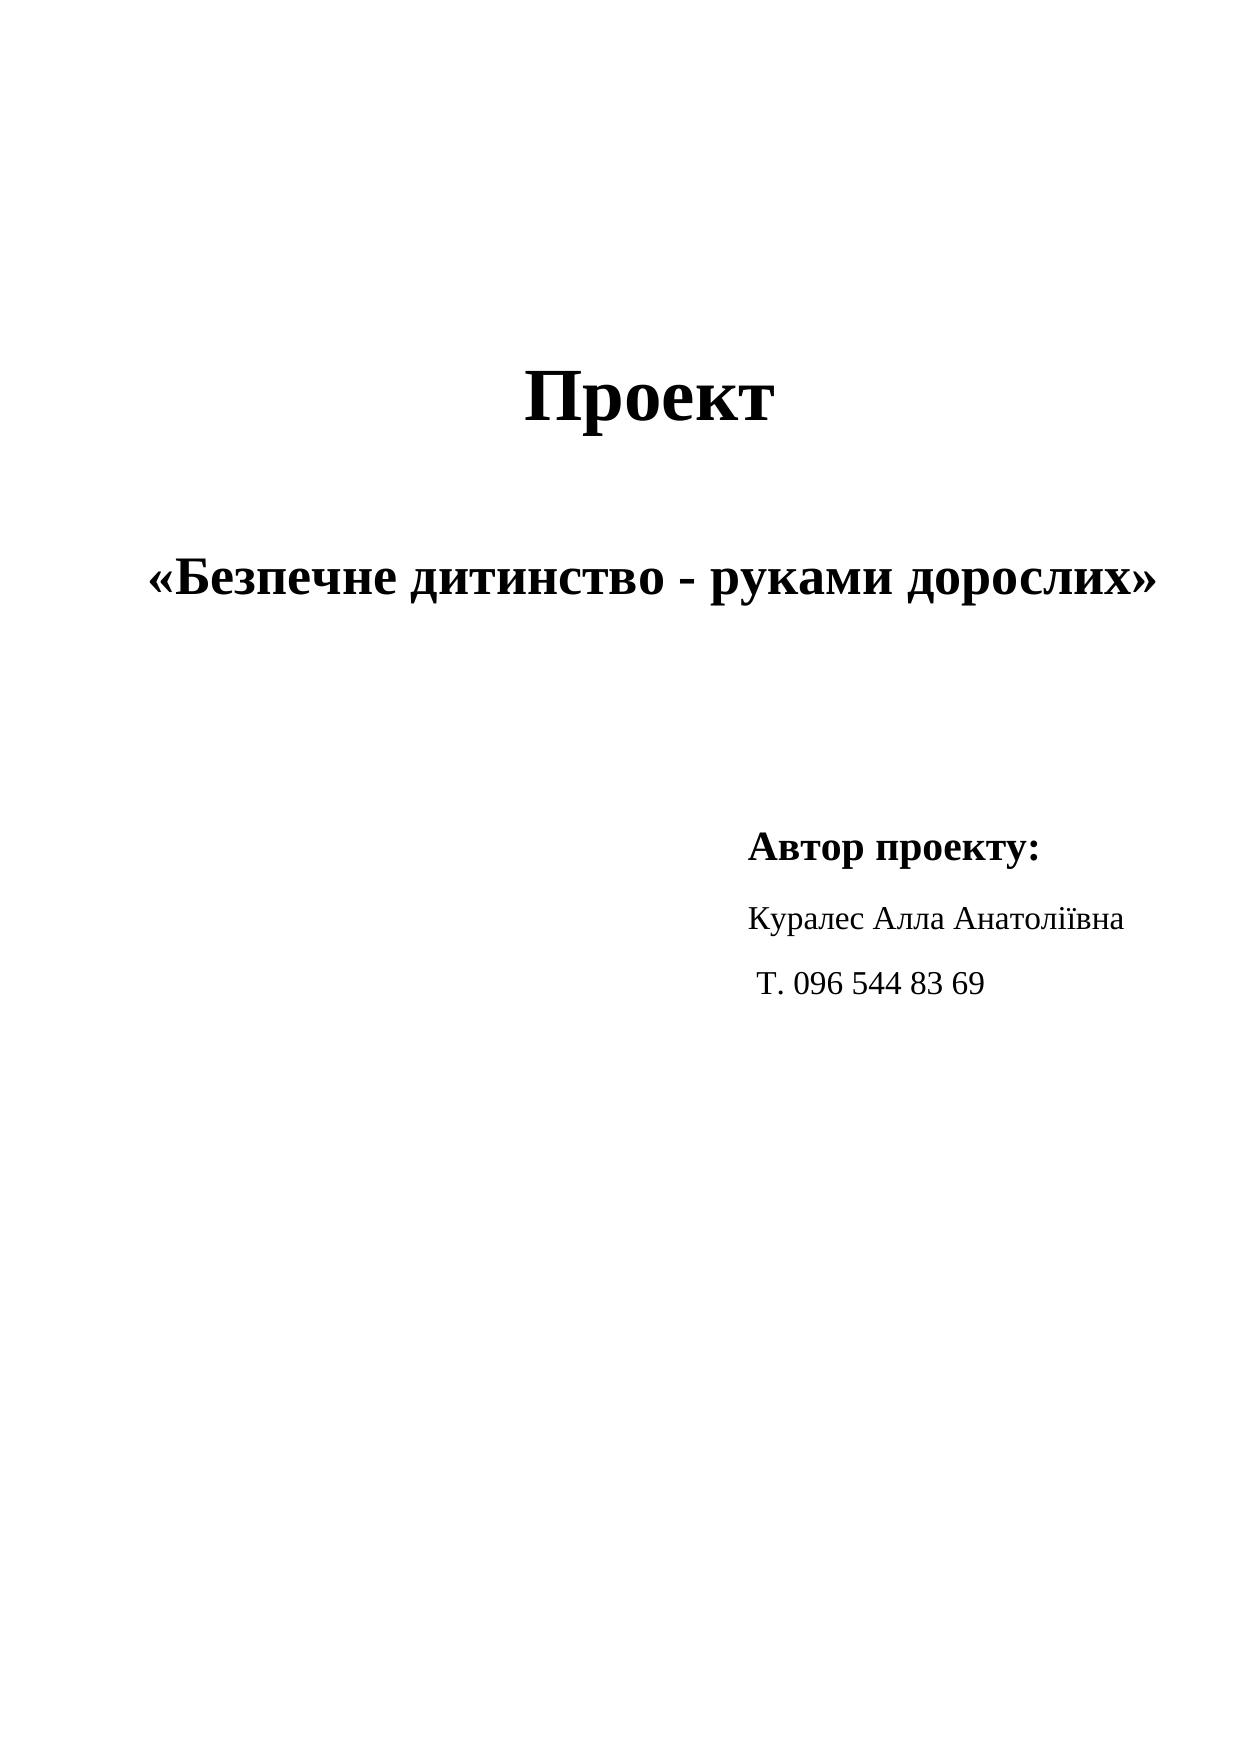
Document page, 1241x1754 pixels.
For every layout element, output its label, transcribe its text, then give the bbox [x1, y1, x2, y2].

text Т. 096 544 83 69 [148, 963, 1152, 1001]
text «Безпечне дитинство - руками дорослих» [148, 544, 1226, 606]
text Автор проекту: [148, 821, 1152, 869]
text Куралес Алла Анатоліївна [148, 898, 1152, 937]
text Проект [148, 350, 1152, 436]
